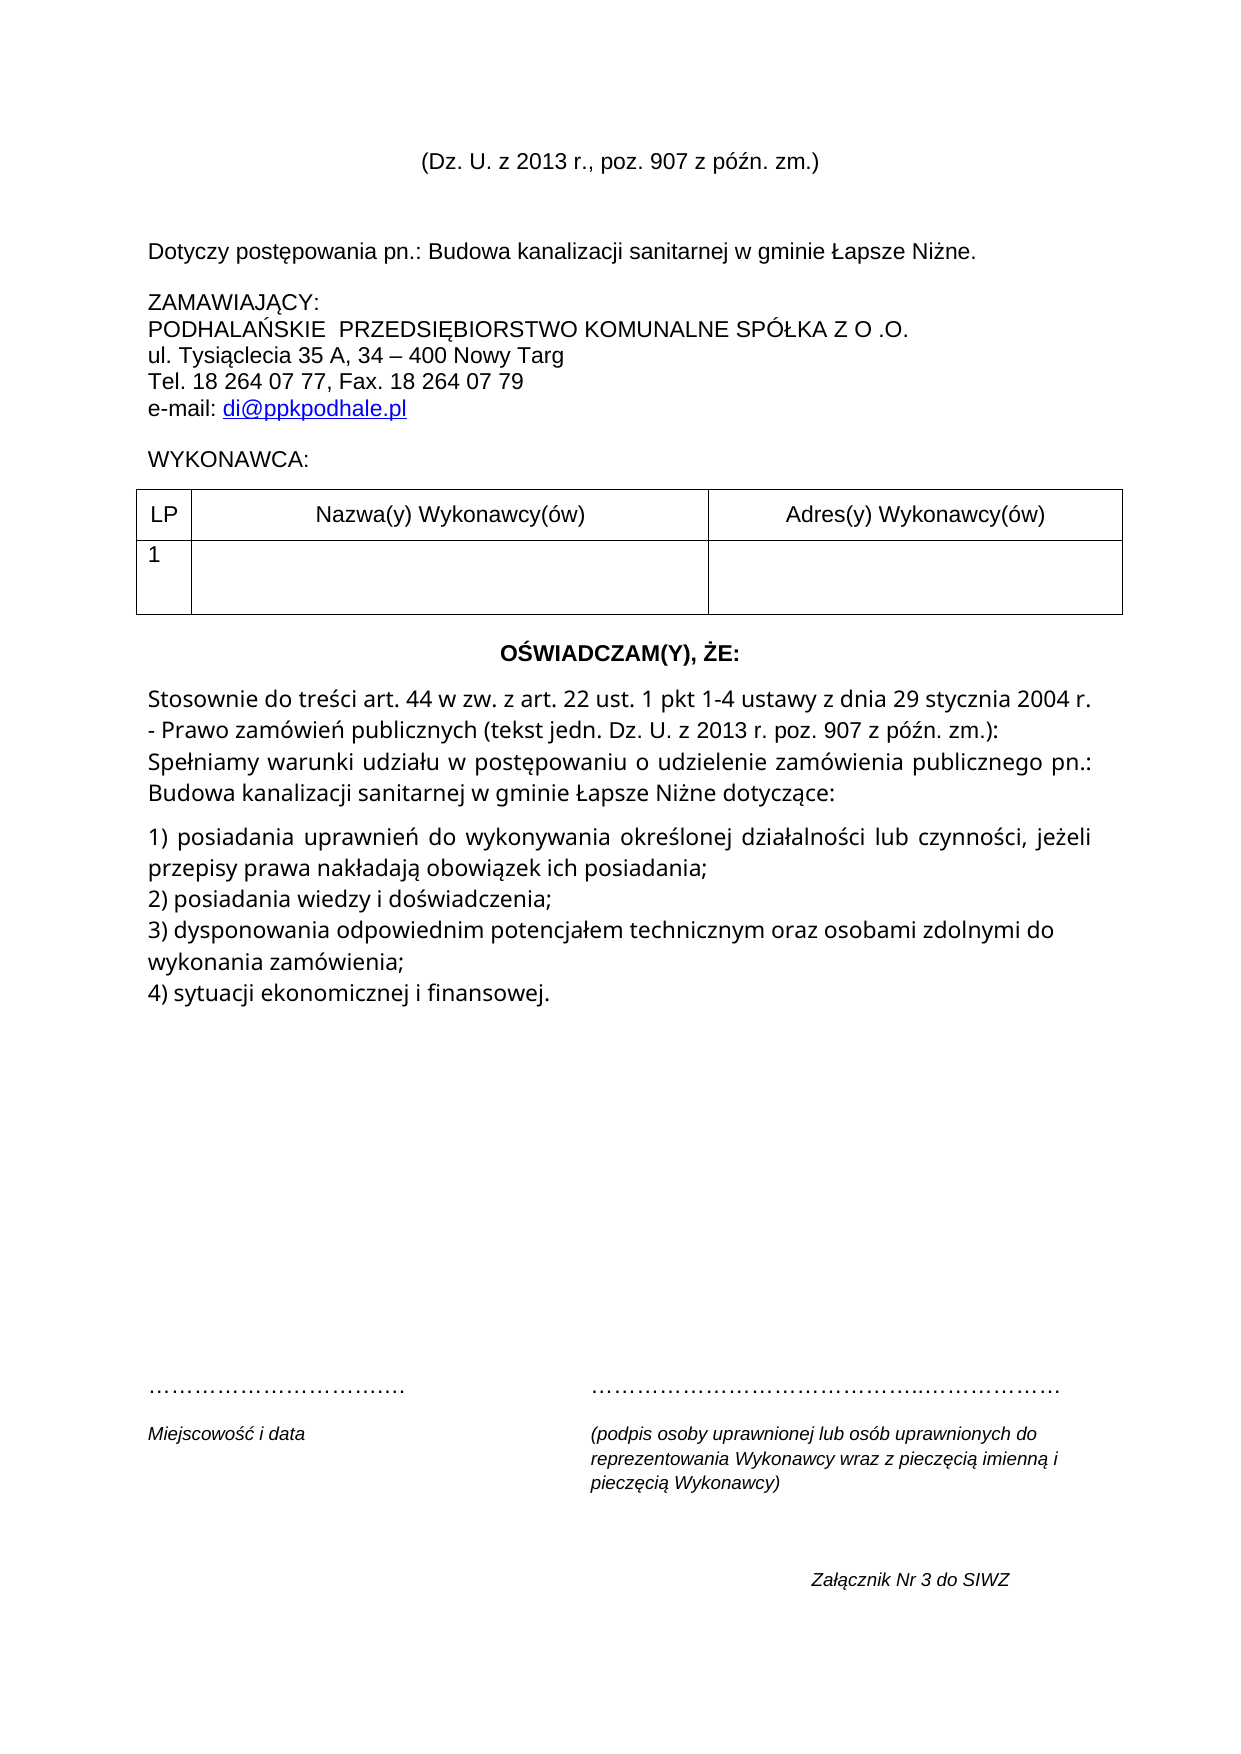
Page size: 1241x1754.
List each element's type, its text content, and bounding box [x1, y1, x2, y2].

table_cell [192, 541, 708, 614]
text ………………………….… ……………………………………..……………… [148, 1372, 1093, 1398]
table_cell 1 [137, 541, 191, 614]
text Stosownie do treści art. 44 w zw. z art. 22 ust. 1 pkt 1-4 ustawy z dnia 29 stycznia 2004 r. - Prawo zamówień publicznych (tekst jedn. Dz. U. z 2013 r. poz. 907 z późn. zm.): [148, 683, 1093, 746]
text (Dz. U. z 2013 r., poz. 907 z późn. zm.) [148, 148, 1093, 174]
table_header Adres(y) Wykonawcy(ów) [709, 490, 1122, 539]
text ZAMAWIAJĄCY: [148, 289, 1093, 316]
table_header LP [137, 490, 191, 539]
text 3) dysponowania odpowiednim potencjałem technicznym oraz osobami zdolnymi do [148, 914, 1093, 946]
text Załącznik Nr 3 do SIWZ [738, 1569, 1093, 1590]
text e-mail: di@ppkpodhale.pl [148, 395, 1093, 421]
text Dotyczy postępowania pn.: Budowa kanalizacji sanitarnej w gminie Łapsze Niżne. [148, 238, 1093, 264]
text 1) posiadania uprawnień do wykonywania określonej działalności lub czynności, jeżeli przepisy prawa nakładają obowiązek ich posiadania; [148, 821, 1093, 883]
table_cell [709, 541, 1122, 614]
text ul. Tysiąclecia 35 A, 34 – 400 Nowy Targ [148, 342, 1093, 368]
text Miejscowość i data (podpis osoby uprawnionej lub osób uprawnionych do reprezentowania Wykonawcy wraz z pieczęcią imienną i pieczęcią Wykonawcy) [148, 1423, 1093, 1494]
text Spełniamy warunki udziału w postępowaniu o udzielenie zamówienia publicznego pn.: Budowa kanalizacji sanitarnej w gminie Łapsze Niżne dotyczące: [148, 746, 1093, 808]
text 4) sytuacji ekonomicznej i finansowej. [148, 977, 1093, 1008]
text 2) posiadania wiedzy i doświadczenia; [148, 883, 1093, 914]
text PODHALAŃSKIE PRZEDSIĘBIORSTWO KOMUNALNE SPÓŁKA Z O .O. [148, 316, 1093, 342]
text wykonania zamówienia; [148, 946, 1093, 977]
text OŚWIADCZAM(Y), ŻE: [148, 640, 1093, 667]
table_header Nazwa(y) Wykonawcy(ów) [192, 490, 708, 539]
text Tel. 18 264 07 77, Fax. 18 264 07 79 [148, 368, 1093, 395]
text WYKONAWCA: [148, 446, 1093, 472]
